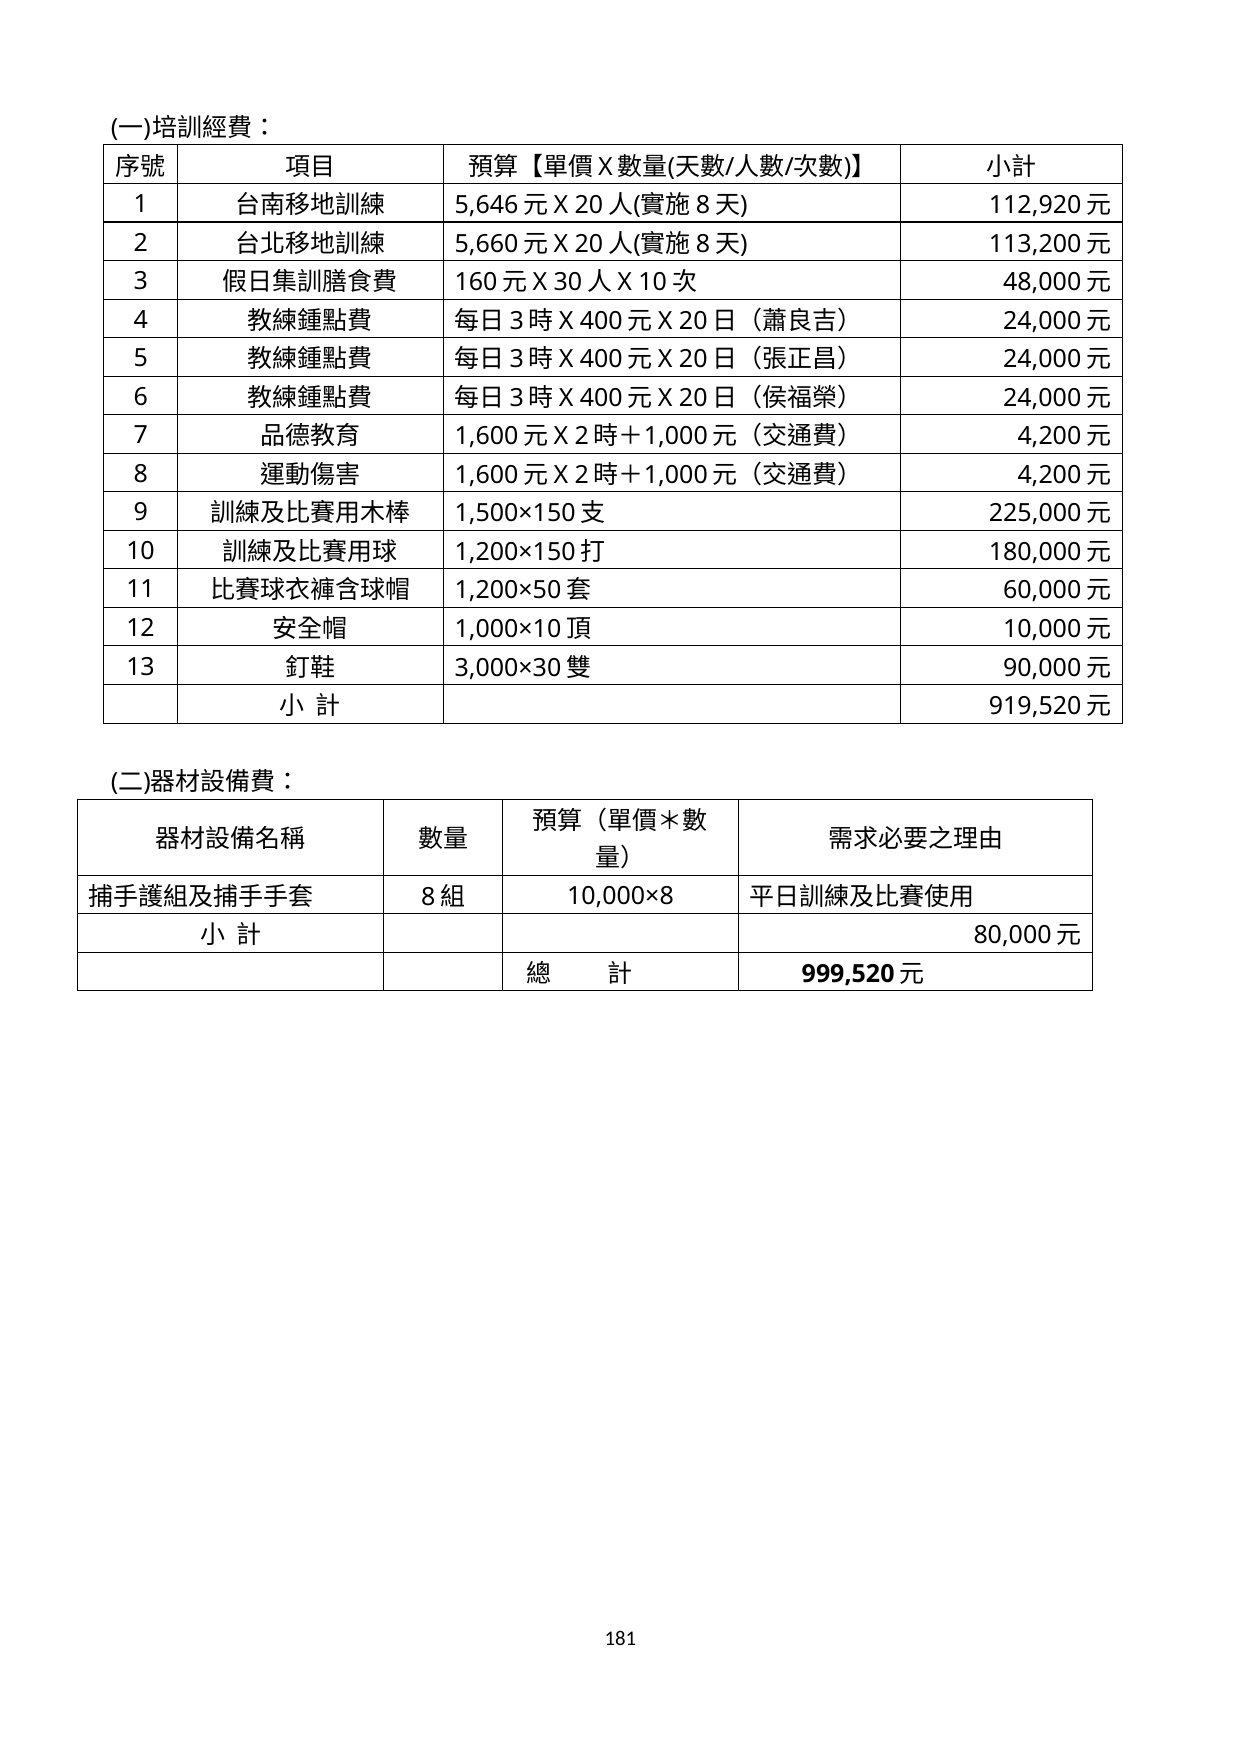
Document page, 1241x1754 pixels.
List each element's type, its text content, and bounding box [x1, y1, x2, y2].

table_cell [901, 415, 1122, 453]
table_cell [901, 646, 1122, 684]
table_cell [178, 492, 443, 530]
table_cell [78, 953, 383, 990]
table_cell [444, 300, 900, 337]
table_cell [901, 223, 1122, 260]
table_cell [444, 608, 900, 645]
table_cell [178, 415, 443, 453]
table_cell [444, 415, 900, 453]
list 培訓經費： [111, 107, 1152, 144]
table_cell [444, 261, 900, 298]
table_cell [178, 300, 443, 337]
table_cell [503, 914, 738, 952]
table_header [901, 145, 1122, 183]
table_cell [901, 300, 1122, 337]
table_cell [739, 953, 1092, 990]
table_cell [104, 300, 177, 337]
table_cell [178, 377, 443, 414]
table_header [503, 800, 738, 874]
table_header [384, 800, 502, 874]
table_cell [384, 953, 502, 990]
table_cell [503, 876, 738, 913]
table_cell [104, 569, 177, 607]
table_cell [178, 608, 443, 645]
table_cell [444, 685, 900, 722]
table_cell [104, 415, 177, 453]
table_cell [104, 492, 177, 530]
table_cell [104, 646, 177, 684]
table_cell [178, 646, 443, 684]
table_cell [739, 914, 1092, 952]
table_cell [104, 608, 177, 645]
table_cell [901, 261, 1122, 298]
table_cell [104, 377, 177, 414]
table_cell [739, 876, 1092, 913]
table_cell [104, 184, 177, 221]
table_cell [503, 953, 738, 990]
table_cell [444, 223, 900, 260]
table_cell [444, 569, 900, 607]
text (二)器材設備費： [111, 761, 1152, 798]
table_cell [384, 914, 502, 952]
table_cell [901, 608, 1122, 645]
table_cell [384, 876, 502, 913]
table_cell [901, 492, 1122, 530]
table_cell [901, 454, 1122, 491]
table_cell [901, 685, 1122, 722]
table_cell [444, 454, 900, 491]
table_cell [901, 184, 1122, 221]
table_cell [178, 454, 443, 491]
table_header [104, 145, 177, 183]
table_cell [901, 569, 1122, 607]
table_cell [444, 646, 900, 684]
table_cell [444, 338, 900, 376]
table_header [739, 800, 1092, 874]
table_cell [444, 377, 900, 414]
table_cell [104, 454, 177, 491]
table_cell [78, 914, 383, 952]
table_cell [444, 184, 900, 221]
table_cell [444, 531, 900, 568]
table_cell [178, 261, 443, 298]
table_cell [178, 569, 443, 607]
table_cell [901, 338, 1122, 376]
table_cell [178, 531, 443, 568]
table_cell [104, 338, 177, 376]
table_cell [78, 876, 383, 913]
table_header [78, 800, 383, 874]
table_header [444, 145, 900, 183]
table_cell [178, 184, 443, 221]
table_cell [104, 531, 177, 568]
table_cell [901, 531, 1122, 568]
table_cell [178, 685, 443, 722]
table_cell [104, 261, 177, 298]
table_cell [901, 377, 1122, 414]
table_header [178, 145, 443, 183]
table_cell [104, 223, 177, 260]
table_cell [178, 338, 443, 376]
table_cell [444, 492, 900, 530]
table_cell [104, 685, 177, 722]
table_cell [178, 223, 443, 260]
